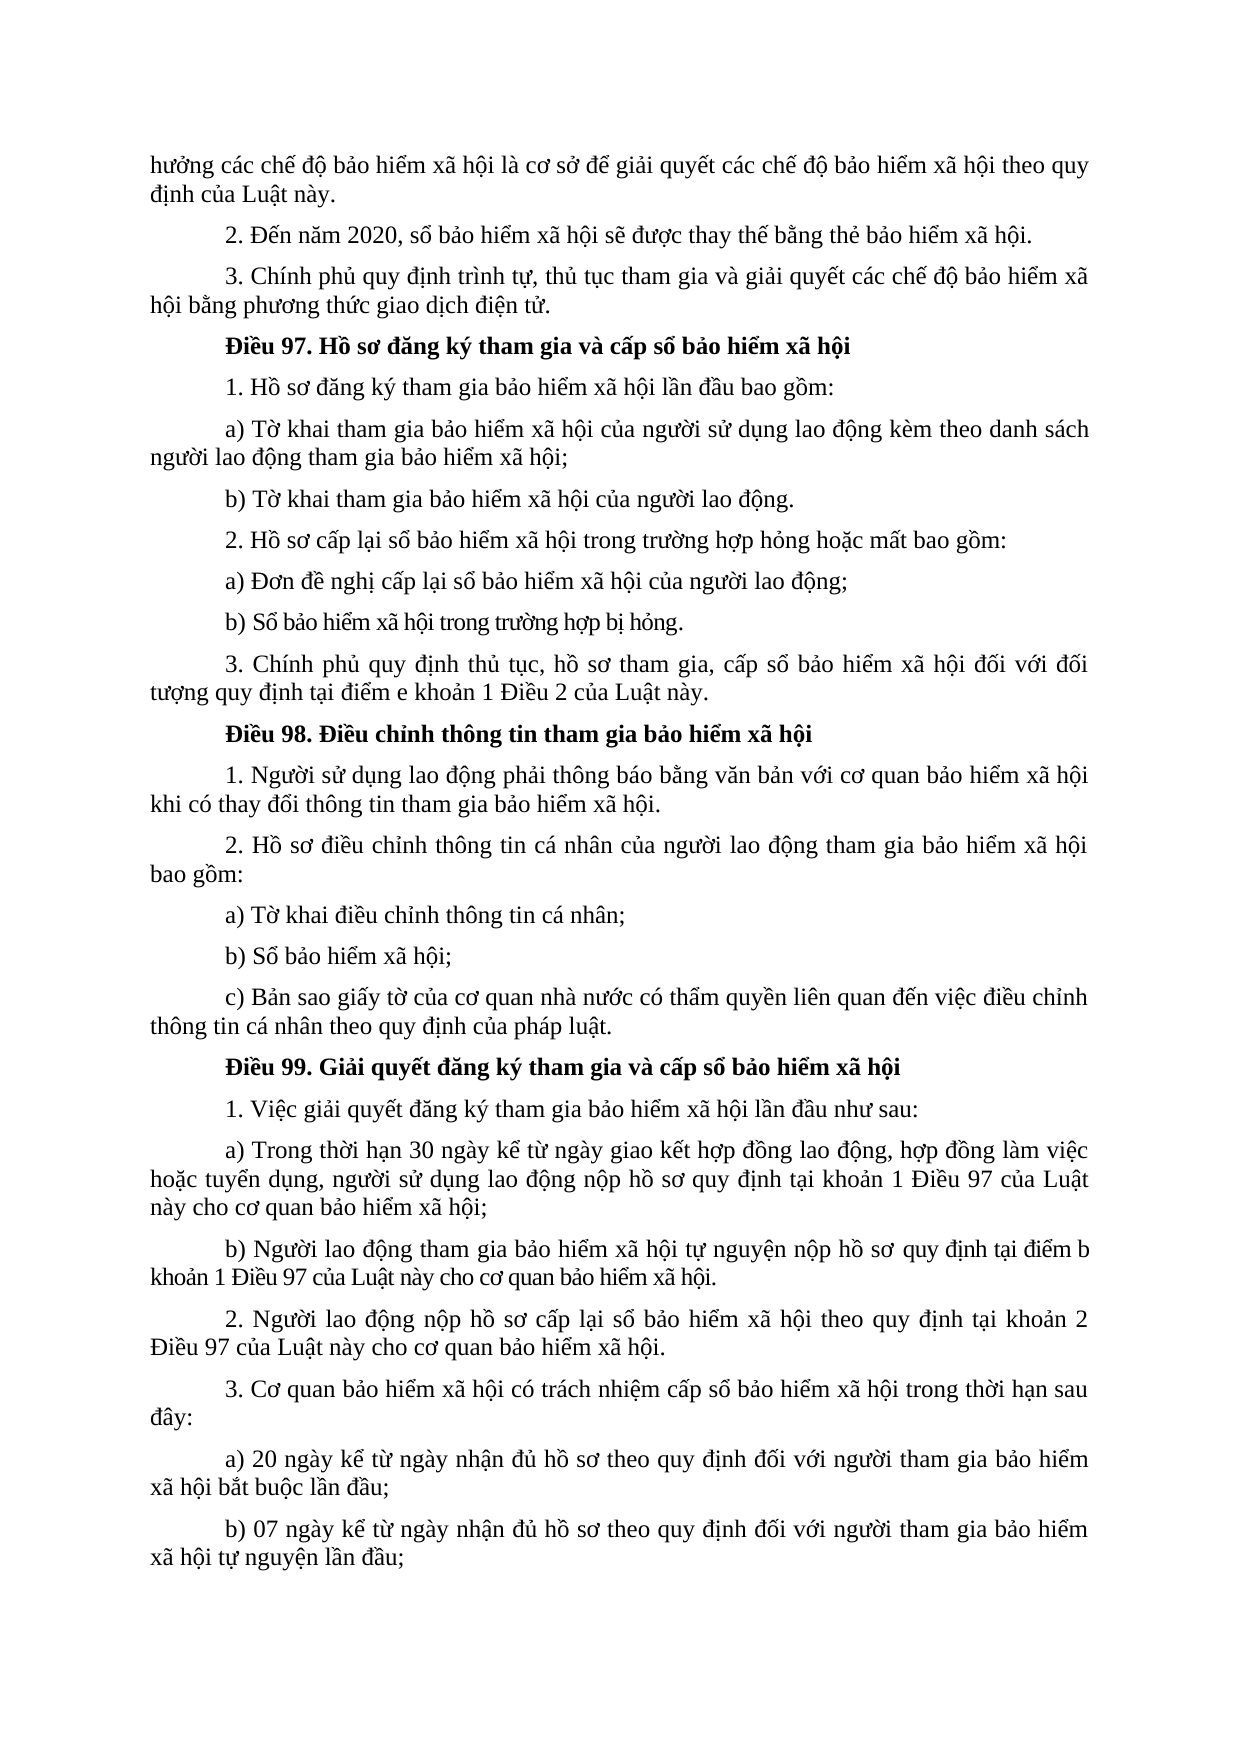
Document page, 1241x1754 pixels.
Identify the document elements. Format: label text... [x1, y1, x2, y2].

text 2. Người lao động nộp hồ sơ cấp lại sổ bảo hiểm xã hội theo quy định tại khoản 2 Điều 97 của Luật này cho cơ quan bảo hiểm xã hội. [150, 1304, 1090, 1361]
text 2. Hồ sơ điều chỉnh thông tin cá nhân của người lao động tham gia bảo hiểm xã hội bao gồm: [150, 830, 1090, 887]
text a) Đơn đề nghị cấp lại sổ bảo hiểm xã hội của người lao động; [150, 566, 1090, 595]
text 1. Người sử dụng lao động phải thông báo bằng văn bản với cơ quan bảo hiểm xã hội khi có thay đổi thông tin tham gia bảo hiểm xã hội. [150, 760, 1090, 817]
text 1. Hồ sơ đăng ký tham gia bảo hiểm xã hội lần đầu bao gồm: [150, 372, 1090, 401]
text 3. Cơ quan bảo hiểm xã hội có trách nhiệm cấp sổ bảo hiểm xã hội trong thời hạn sau đây: [150, 1374, 1090, 1431]
text Điều 99. Giải quyết đăng ký tham gia và cấp sổ bảo hiểm xã hội [150, 1052, 1090, 1081]
text b) Người lao động tham gia bảo hiểm xã hội tự nguyện nộp hồ sơ quy định tại điểm b khoản 1 Điều 97 của Luật này cho cơ quan bảo hiểm xã hội. [150, 1234, 1090, 1291]
text a) Trong thời hạn 30 ngày kể từ ngày giao kết hợp đồng lao động, hợp đồng làm việc hoặc tuyển dụng, người sử dụng lao động nộp hồ sơ quy định tại khoản 1 Điều 97 của Luật này cho cơ quan bảo hiểm xã hội; [150, 1135, 1090, 1221]
text c) Bản sao giấy tờ của cơ quan nhà nước có thẩm quyền liên quan đến việc điều chỉnh thông tin cá nhân theo quy định của pháp luật. [150, 982, 1090, 1040]
text a) 20 ngày kể từ ngày nhận đủ hồ sơ theo quy định đối với người tham gia bảo hiểm xã hội bắt buộc lần đầu; [150, 1444, 1090, 1501]
text b) Sổ bảo hiểm xã hội; [150, 941, 1090, 970]
text 1. Việc giải quyết đăng ký tham gia bảo hiểm xã hội lần đầu như sau: [150, 1094, 1090, 1122]
text Điều 97. Hồ sơ đăng ký tham gia và cấp sổ bảo hiểm xã hội [150, 331, 1090, 360]
text 2. Đến năm 2020, sổ bảo hiểm xã hội sẽ được thay thế bằng thẻ bảo hiểm xã hội. [150, 220, 1090, 249]
text b) Sổ bảo hiểm xã hội trong trường hợp bị hỏng. [150, 607, 1090, 636]
text 3. Chính phủ quy định thủ tục, hồ sơ tham gia, cấp sổ bảo hiểm xã hội đối với đối tượng quy định tại điểm e khoản 1 Điều 2 của Luật này. [150, 649, 1090, 706]
text b) Tờ khai tham gia bảo hiểm xã hội của người lao động. [150, 484, 1090, 512]
text 3. Chính phủ quy định trình tự, thủ tục tham gia và giải quyết các chế độ bảo hiểm xã hội bằng phương thức giao dịch điện tử. [150, 261, 1090, 319]
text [150, 150, 1090, 207]
text a) Tờ khai tham gia bảo hiểm xã hội của người sử dụng lao động kèm theo danh sách người lao động tham gia bảo hiểm xã hội; [150, 414, 1090, 471]
text 2. Hồ sơ cấp lại sổ bảo hiểm xã hội trong trường hợp hỏng hoặc mất bao gồm: [150, 525, 1090, 554]
text a) Tờ khai điều chỉnh thông tin cá nhân; [150, 900, 1090, 929]
text Điều 98. Điều chỉnh thông tin tham gia bảo hiểm xã hội [150, 719, 1090, 747]
text b) 07 ngày kể từ ngày nhận đủ hồ sơ theo quy định đối với người tham gia bảo hiểm xã hội tự nguyện lần đầu; [150, 1514, 1090, 1571]
